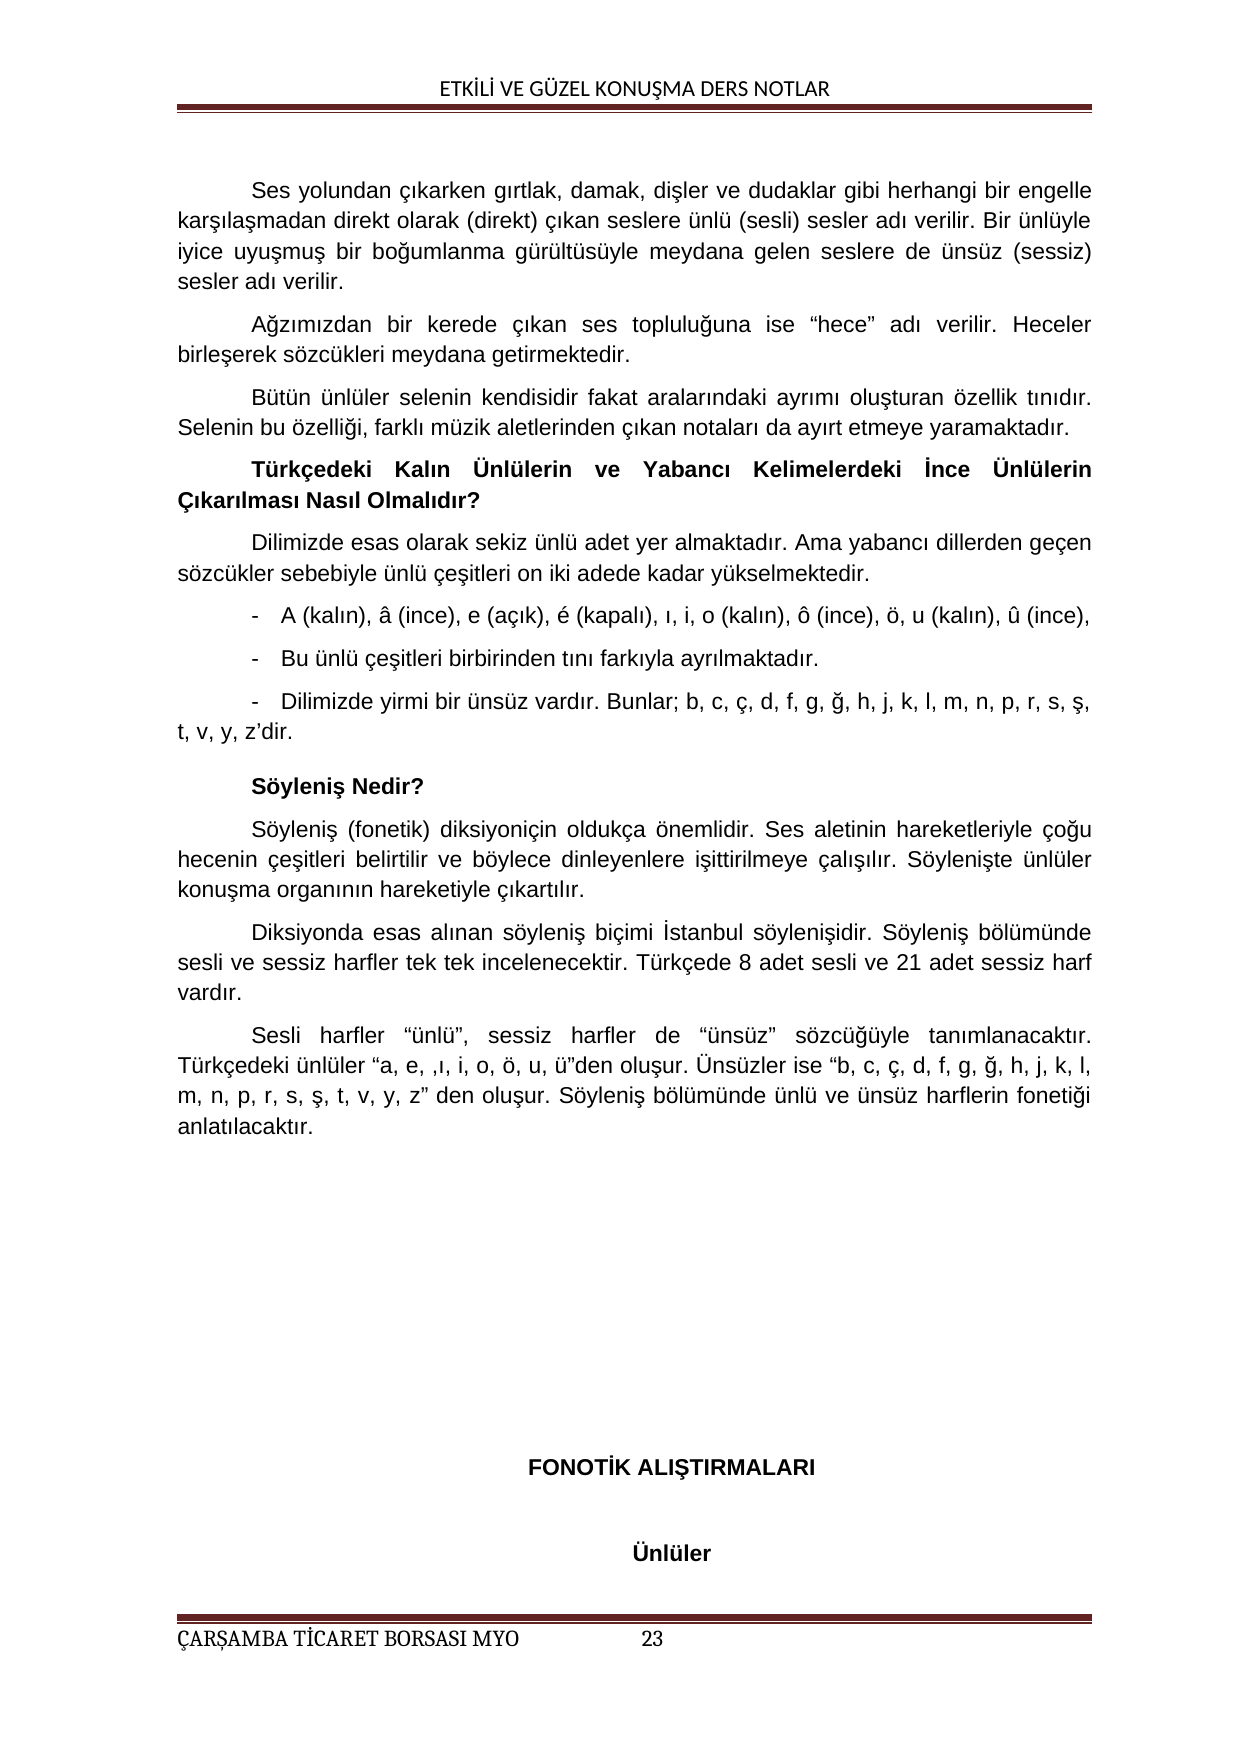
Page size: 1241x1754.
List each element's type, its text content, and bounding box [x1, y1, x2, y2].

text Bütün ünlüler selenin kendisidir fakat aralarındaki ayrımı oluşturan özellik tınıdır. Selenin bu özelliği, farklı müzik aletlerinden çıkan notaları da ayırt etmeye yaramaktadır. [177, 383, 1092, 440]
text Diksiyonda esas alınan söyleniş biçimi İstanbul söylenişidir. Söyleniş bölümünde sesli ve sessiz harfler tek tek incelenecektir. Türkçede 8 adet sesli ve 21 adet sessiz harf vardır. [177, 919, 1092, 1006]
text Dilimizde esas olarak sekiz ünlü adet yer almaktadır. Ama yabancı dillerden geçen sözcükler sebebiyle ünlü çeşitleri on iki adede kadar yükselmektedir. [177, 529, 1092, 586]
text FONOTİK ALIŞTIRMALARI [177, 1454, 1092, 1481]
text Ses yolundan çıkarken gırtlak, damak, dişler ve dudaklar gibi herhangi bir engelle karşılaşmadan direkt olarak (direkt) çıkan seslere ünlü (sesli) sesler adı verilir. Bir ünlüyle iyice uyuşmuş bir boğumlanma gürültüsüyle meydana gelen seslere de ünsüz (sessiz) sesler adı verilir. [177, 177, 1092, 294]
text - Bu ünlü çeşitleri birbirinden tını farkıyla ayrılmaktadır. [177, 645, 1092, 671]
text Ünlüler [177, 1540, 1092, 1566]
text Ağzımızdan bir kerede çıkan ses topluluğuna ise “hece” adı verilir. Heceler birleşerek sözcükleri meydana getirmektedir. [177, 311, 1092, 367]
text Türkçedeki Kalın Ünlülerin ve Yabancı Kelimelerdeki İnce Ünlülerin Çıkarılması Nasıl Olmalıdır? [177, 456, 1092, 513]
text Söyleniş Nedir? [177, 773, 1092, 799]
text - A (kalın), â (ince), e (açık), é (kapalı), ı, i, o (kalın), ô (ince), ö, u (kalın), û (ince), [177, 602, 1092, 628]
text Sesli harfler “ünlü”, sessiz harfler de “ünsüz” sözcüğüyle tanımlanacaktır. Türkçedeki ünlüler “a, e, ,ı, i, o, ö, u, ü”den oluşur. Ünsüzler ise “b, c, ç, d, f, g, ğ, h, j, k, l, m, n, p, r, s, ş, t, v, y, z” den oluşur. Söyleniş bölümünde ünlü ve ünsüz harflerin fonetiği anlatılacaktır. [177, 1022, 1092, 1139]
text - Dilimizde yirmi bir ünsüz vardır. Bunlar; b, c, ç, d, f, g, ğ, h, j, k, l, m, n, p, r, s, ş, t, v, y, z’dir. [177, 688, 1092, 744]
text Söyleniş (fonetik) diksiyoniçin oldukça önemlidir. Ses aletinin hareketleriyle çoğu hecenin çeşitleri belirtilir ve böylece dinleyenlere işittirilmeye çalışılır. Söylenişte ünlüler konuşma organının hareketiyle çıkartılır. [177, 816, 1092, 902]
